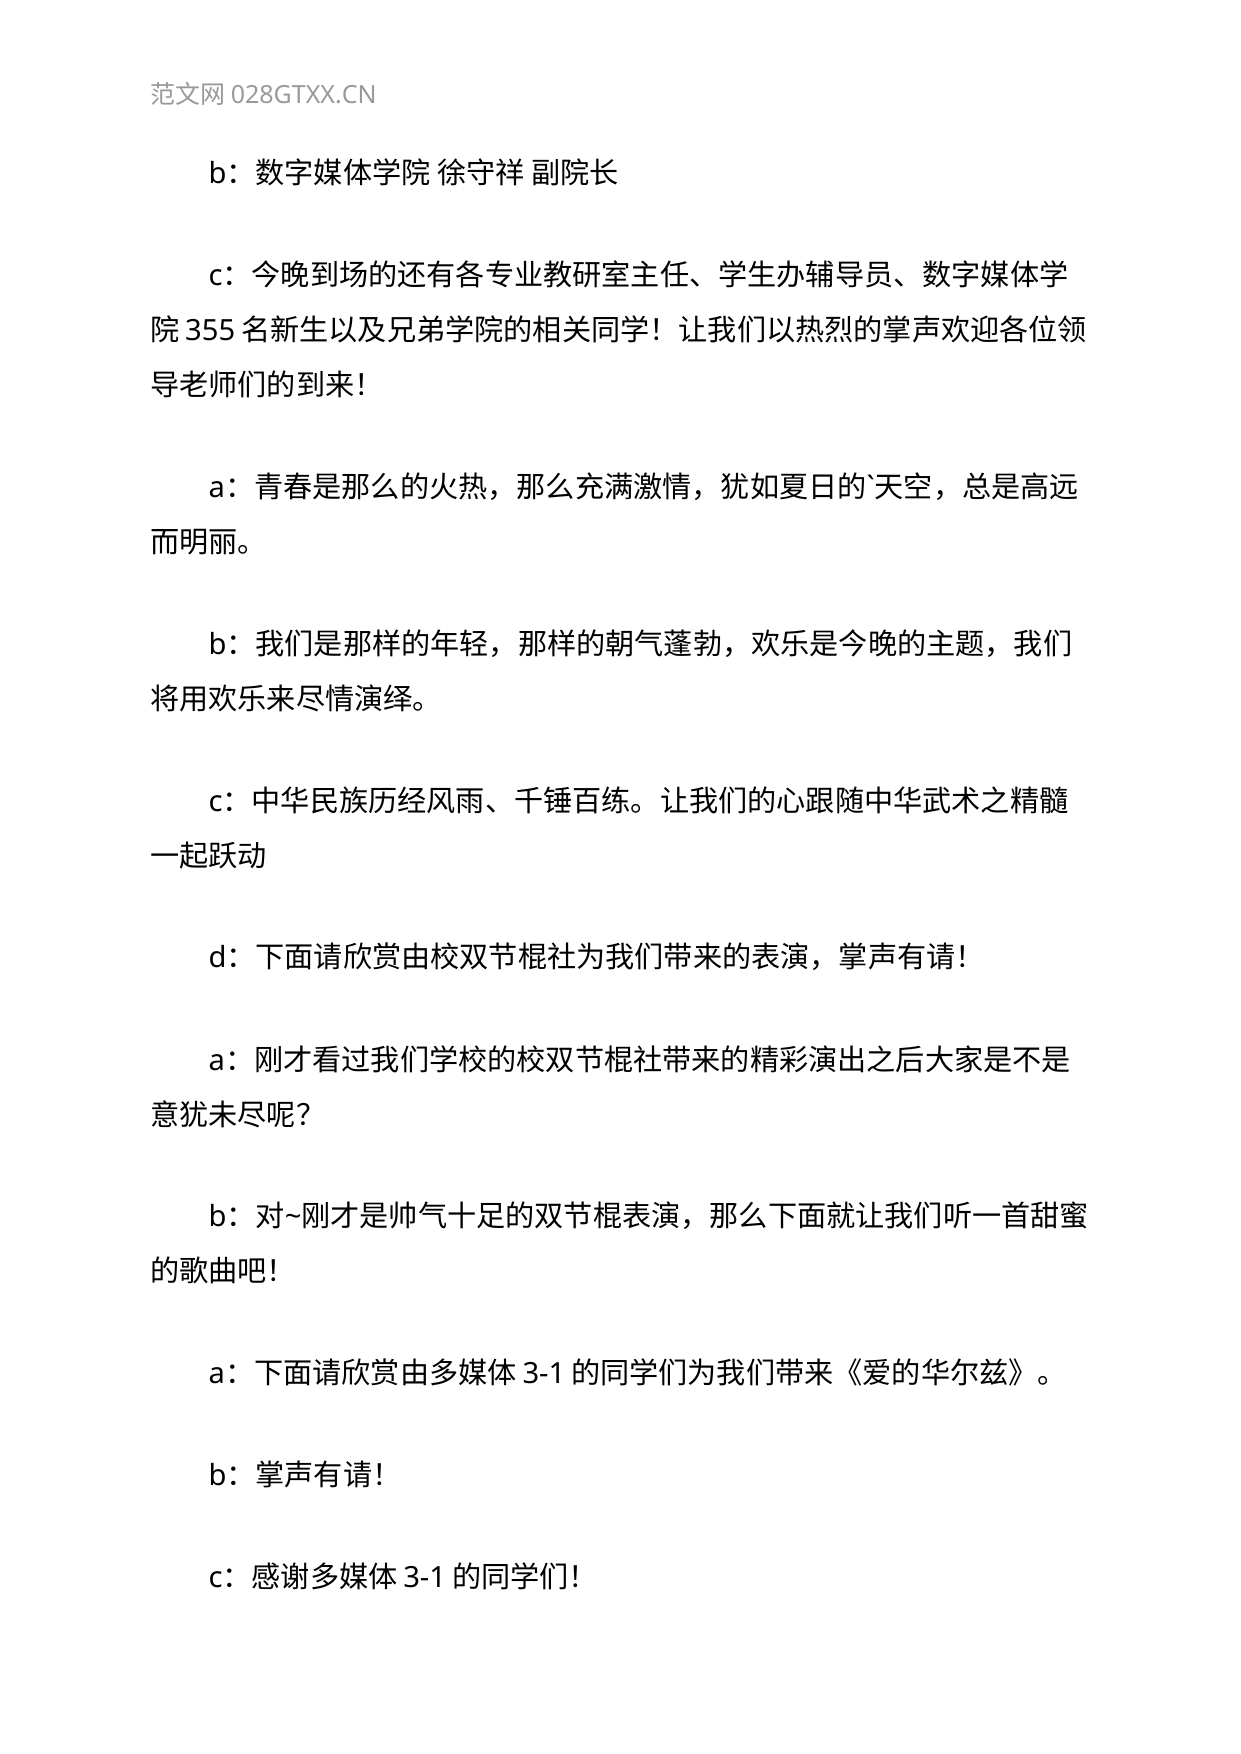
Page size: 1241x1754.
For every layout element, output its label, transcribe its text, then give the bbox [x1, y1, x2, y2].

text b：掌声有请！ [150, 1452, 1090, 1494]
text b：我们是那样的年轻，那样的朝气蓬勃，欢乐是今晚的主题，我们将用欢乐来尽情演绎。 [150, 621, 1090, 718]
text d：下面请欣赏由校双节棍社为我们带来的表演，掌声有请！ [150, 934, 1090, 976]
text c：中华民族历经风雨、千锤百练。让我们的心跟随中华武术之精髓一起跃动 [150, 777, 1090, 874]
text a：青春是那么的火热，那么充满激情，犹如夏日的`天空，总是高远而明丽。 [150, 464, 1090, 561]
text a：下面请欣赏由多媒体3-1的同学们为我们带来《爱的华尔兹》。 [150, 1349, 1090, 1392]
text b：数字媒体学院 徐守祥 副院长 [150, 150, 1090, 192]
text b：对~刚才是帅气十足的双节棍表演，那么下面就让我们听一首甜蜜的歌曲吧！ [150, 1193, 1090, 1290]
text c：今晚到场的还有各专业教研室主任、学生办辅导员、数字媒体学院355名新生以及兄弟学院的相关同学！让我们以热烈的掌声欢迎各位领导老师们的到来！ [150, 252, 1090, 404]
text a：刚才看过我们学校的校双节棍社带来的精彩演出之后大家是不是意犹未尽呢？ [150, 1036, 1090, 1133]
text c：感谢多媒体3-1的同学们！ [150, 1553, 1090, 1596]
